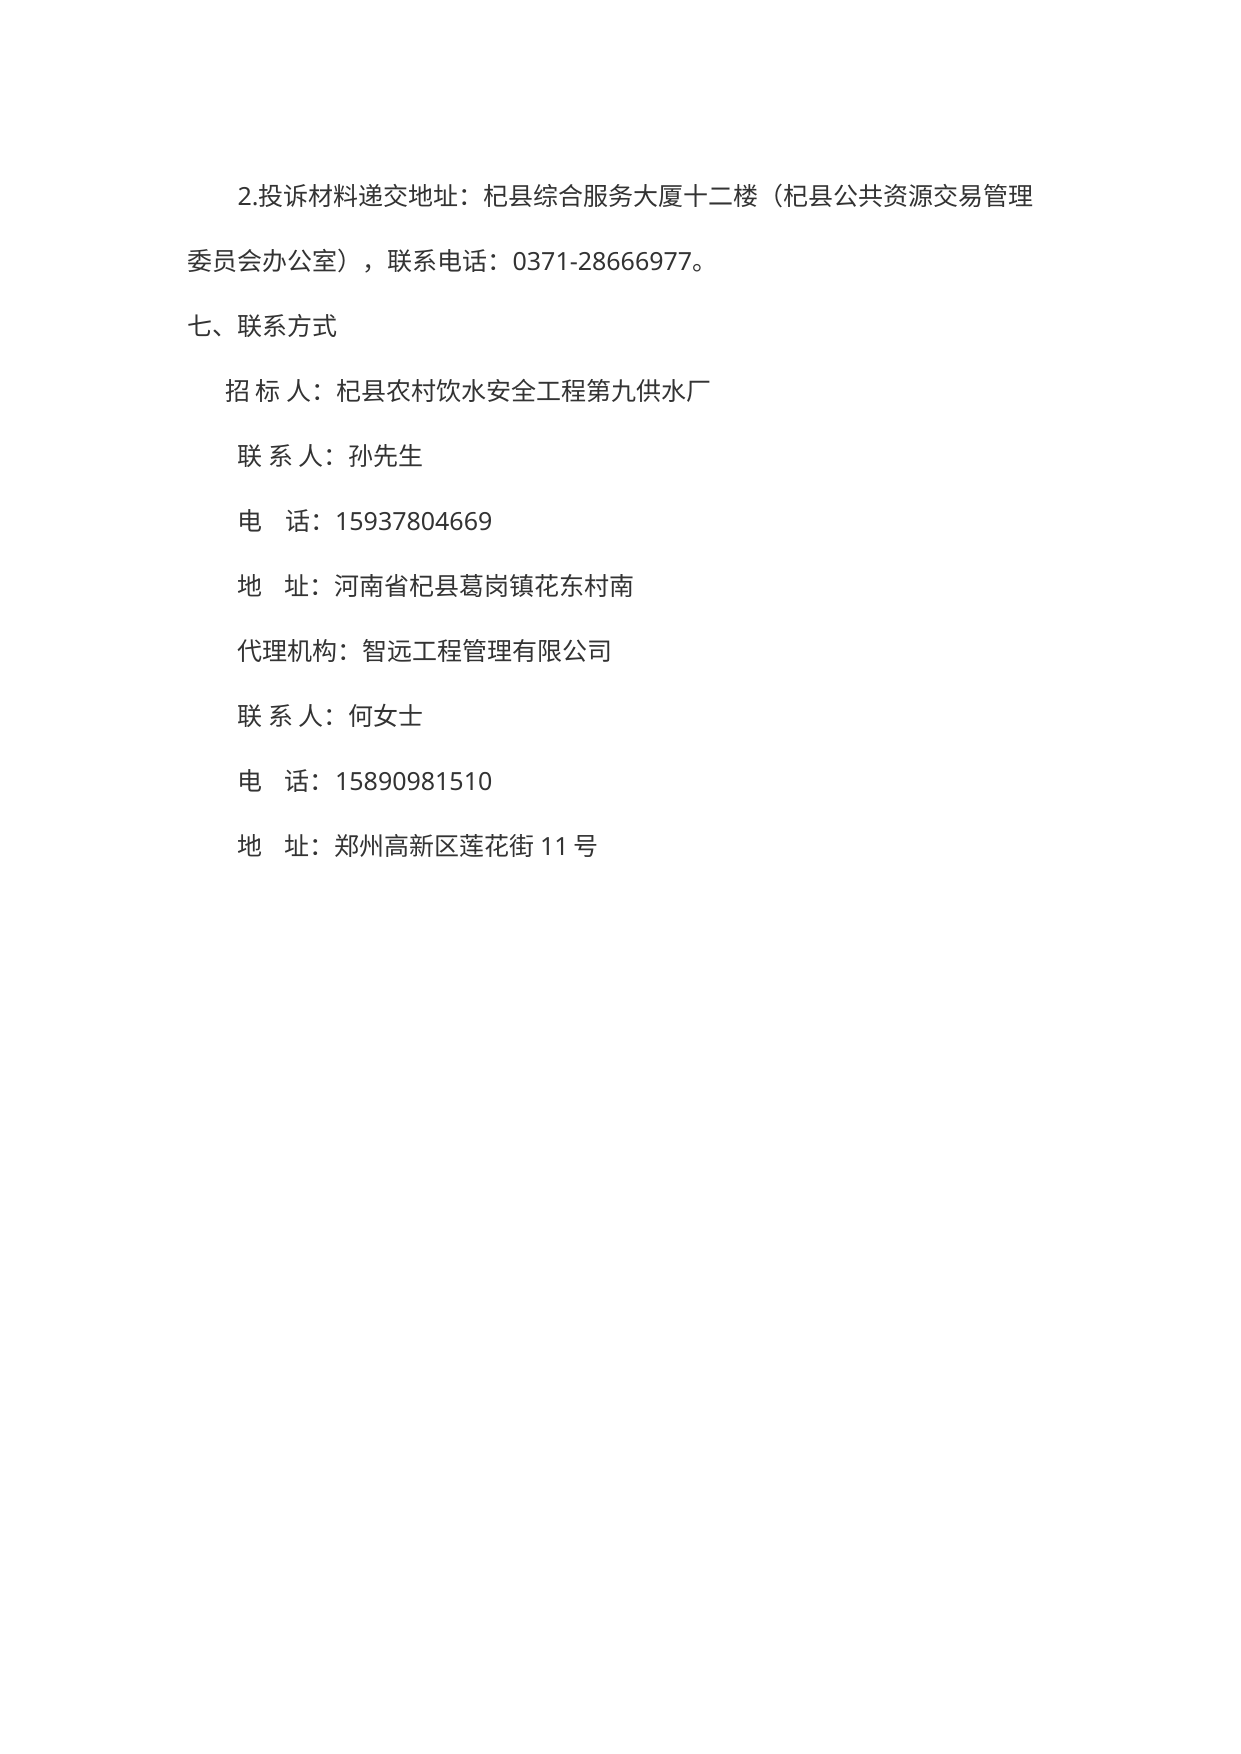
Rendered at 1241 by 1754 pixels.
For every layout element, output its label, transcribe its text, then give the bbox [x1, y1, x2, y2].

text 代理机构：智远工程管理有限公司 [187, 617, 1053, 682]
text 电 话：15937804669 [187, 487, 1053, 552]
text 联 系 人：孙先生 [187, 422, 1053, 487]
text 招 标 人：杞县农村饮水安全工程第九供水厂 [187, 357, 1053, 422]
text 联 系 人：何女士 [187, 682, 1053, 747]
text 七、联系方式 [187, 292, 1053, 357]
text 地 址：河南省杞县葛岗镇花东村南 [187, 552, 1053, 617]
text 地 址：郑州高新区莲花街11号 [187, 812, 1053, 877]
text 电 话：15890981510 [187, 747, 1053, 812]
text 2.投诉材料递交地址：杞县综合服务大厦十二楼（杞县公共资源交易管理委员会办公室），联系电话：0371-28666977。 [187, 162, 1053, 292]
